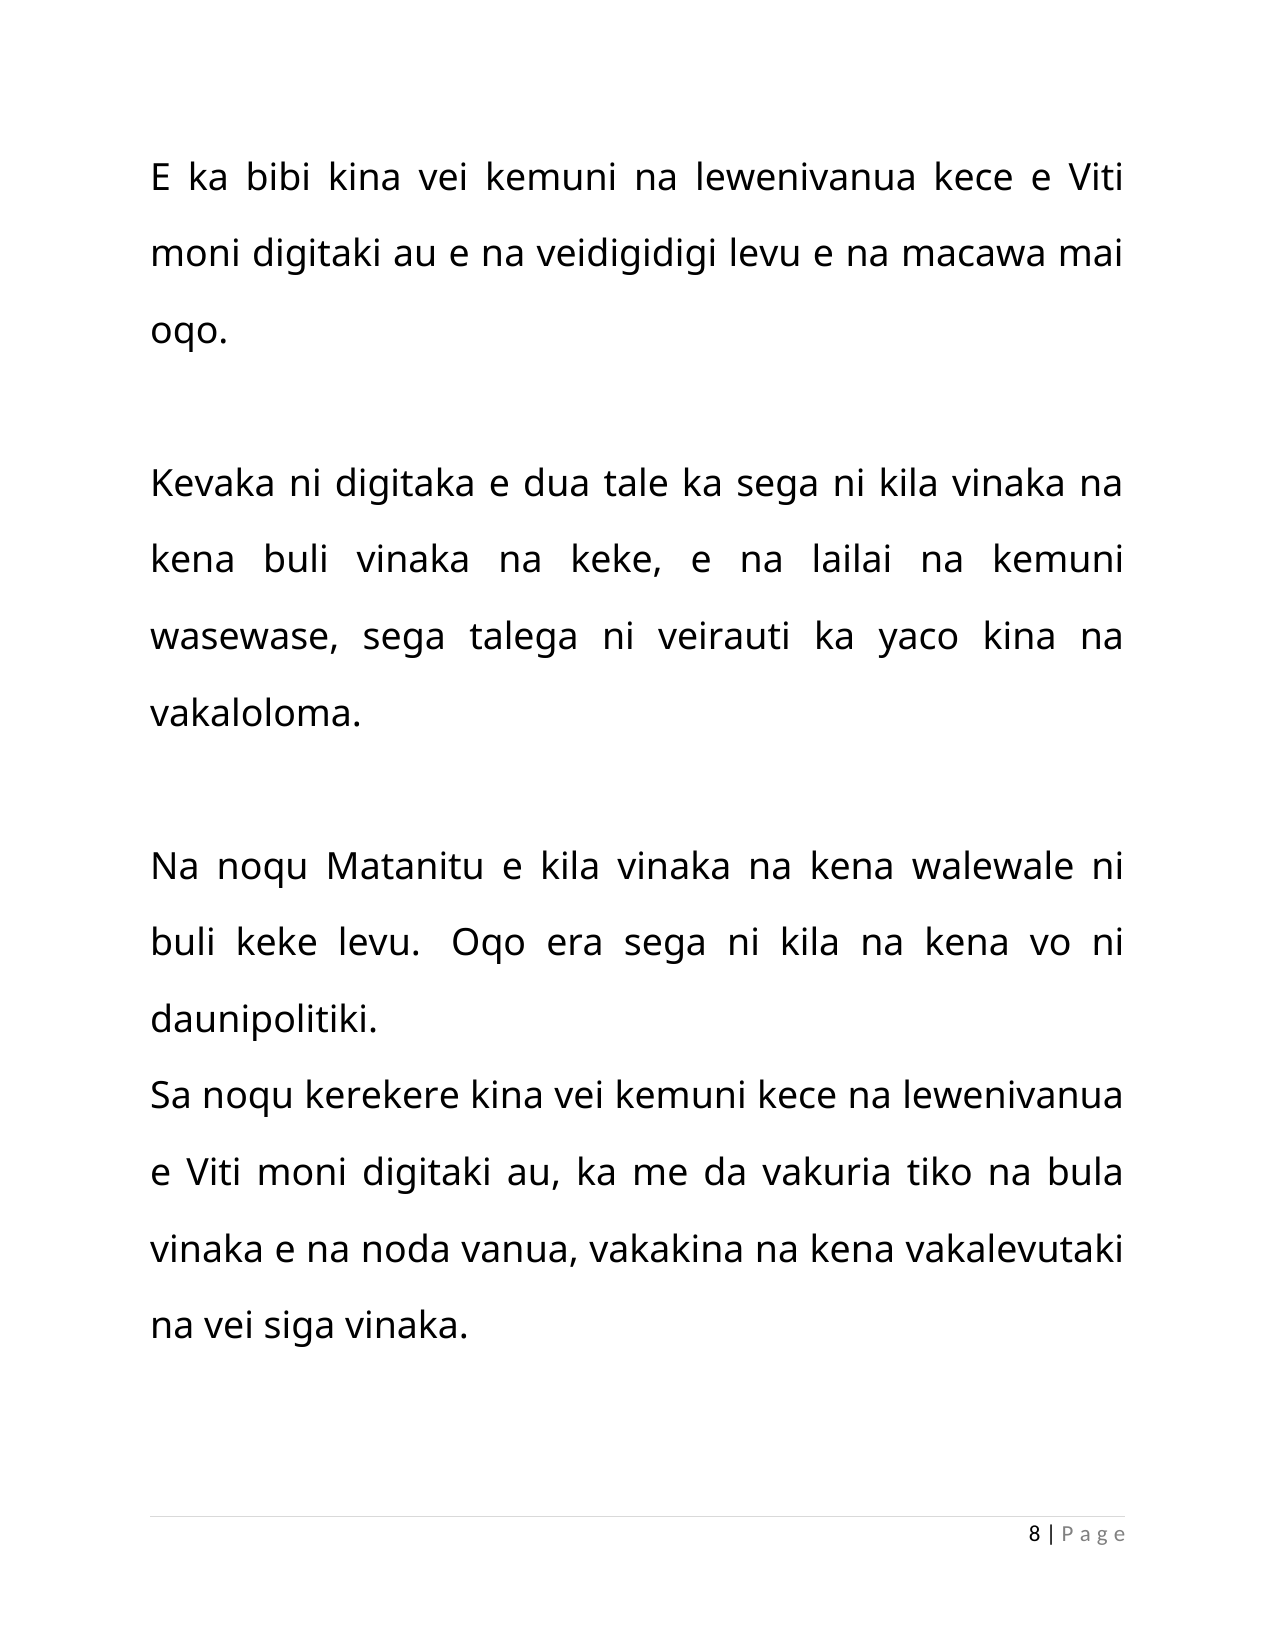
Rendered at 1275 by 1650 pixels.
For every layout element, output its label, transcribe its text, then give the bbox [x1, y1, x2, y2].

text Kevaka ni digitaka e dua tale ka sega ni kila vinaka na kena buli vinaka na keke, e na lailai na kemuni wasewase, sega talega ni veirauti ka yaco kina na vakaloloma. [150, 456, 1125, 737]
text Sa noqu kerekere kina vei kemuni kece na lewenivanua e Viti moni digitaki au, ka me da vakuria tiko na bula vinaka e na noda vanua, vakakina na kena vakalevutaki na vei siga vinaka. [150, 1069, 1125, 1349]
text Na noqu Matanitu e kila vinaka na kena walewale ni buli keke levu. Oqo era sega ni kila na kena vo ni daunipolitiki. [150, 839, 1125, 1043]
text E ka bibi kina vei kemuni na lewenivanua kece e Viti moni digitaki au e na veidigidigi levu e na macawa mai oqo. [150, 150, 1125, 354]
